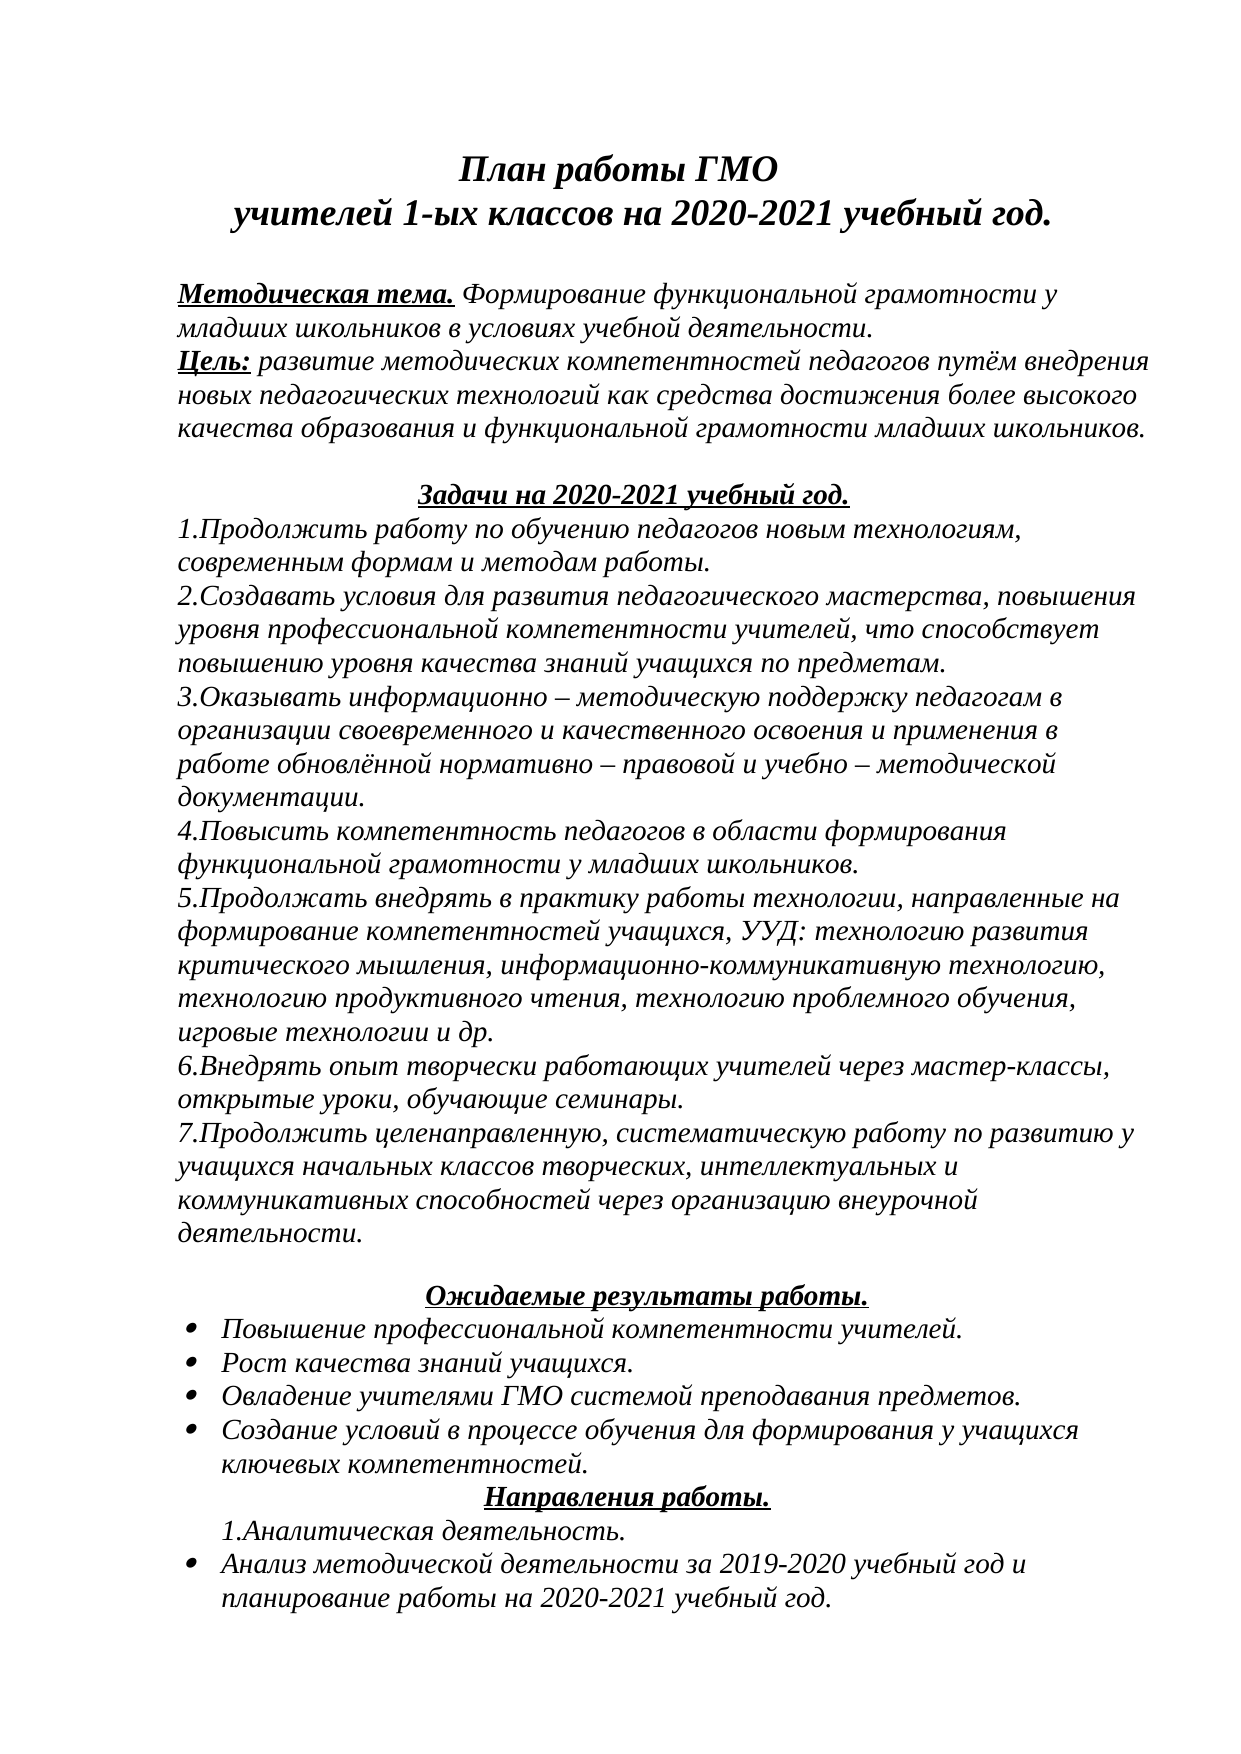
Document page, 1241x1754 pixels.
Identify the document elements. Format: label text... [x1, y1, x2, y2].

text Ожидаемые результаты работы. [177, 1278, 1152, 1311]
text 5.Продолжать внедрять в практику работы технологии, направленные на формирование компетентностей учащихся, УУД: технологию развития критического мышления, информационно-коммуникативную технологию, технологию продуктивного чтения, технологию проблемного обучения, игровые технологии и др. [177, 880, 1152, 1048]
text План работы ГМО [177, 147, 1152, 190]
list Повышение профессиональной компетентности учителей. [183, 1311, 1152, 1345]
list Анализ методической деятельности за 2019-2020 учебный год и планирование работы на 2020-2021 учебный год. [183, 1546, 1152, 1614]
text Направления работы. [221, 1479, 1152, 1513]
list Рост качества знаний учащихся. [183, 1345, 1152, 1378]
text Методическая тема. Формирование функциональной грамотности у младших школьников в условиях учебной деятельности. [177, 276, 1152, 343]
text 4.Повысить компетентность педагогов в области формирования функциональной грамотности у младших школьников. [177, 813, 1152, 880]
text 2.Создавать условия для развития педагогического мастерства, повышения уровня профессиональной компетентности учителей, что способствует повышению уровня качества знаний учащихся по предметам. [177, 578, 1152, 679]
text 3.Оказывать информационно – методическую поддержку педагогам в организации своевременного и качественного освоения и применения в работе обновлённой нормативно – правовой и учебно – методической документации. [177, 679, 1152, 813]
list Овладение учителями ГМО системой преподавания предметов. [183, 1378, 1152, 1412]
text 1.Аналитическая деятельность. [221, 1513, 1152, 1546]
text 7.Продолжить целенаправленную, систематическую работу по развитию у учащихся начальных классов творческих, интеллектуальных и коммуникативных способностей через организацию внеурочной деятельности. [177, 1115, 1152, 1249]
text Задачи на 2020-2021 учебный год. [177, 477, 1152, 511]
text Цель: развитие методических компетентностей педагогов путём внедрения новых педагогических технологий как средства достижения более высокого качества образования и функциональной грамотности младших школьников. [177, 343, 1152, 444]
text 6.Внедрять опыт творчески работающих учителей через мастер-классы, открытые уроки, обучающие семинары. [177, 1048, 1152, 1115]
list Создание условий в процессе обучения для формирования у учащихся ключевых компетентностей. [183, 1412, 1152, 1479]
text 1.Продолжить работу по обучению педагогов новым технологиям, современным формам и методам работы. [177, 511, 1152, 578]
text учителей 1-ых классов на 2020-2021 учебный год. [177, 190, 1152, 233]
